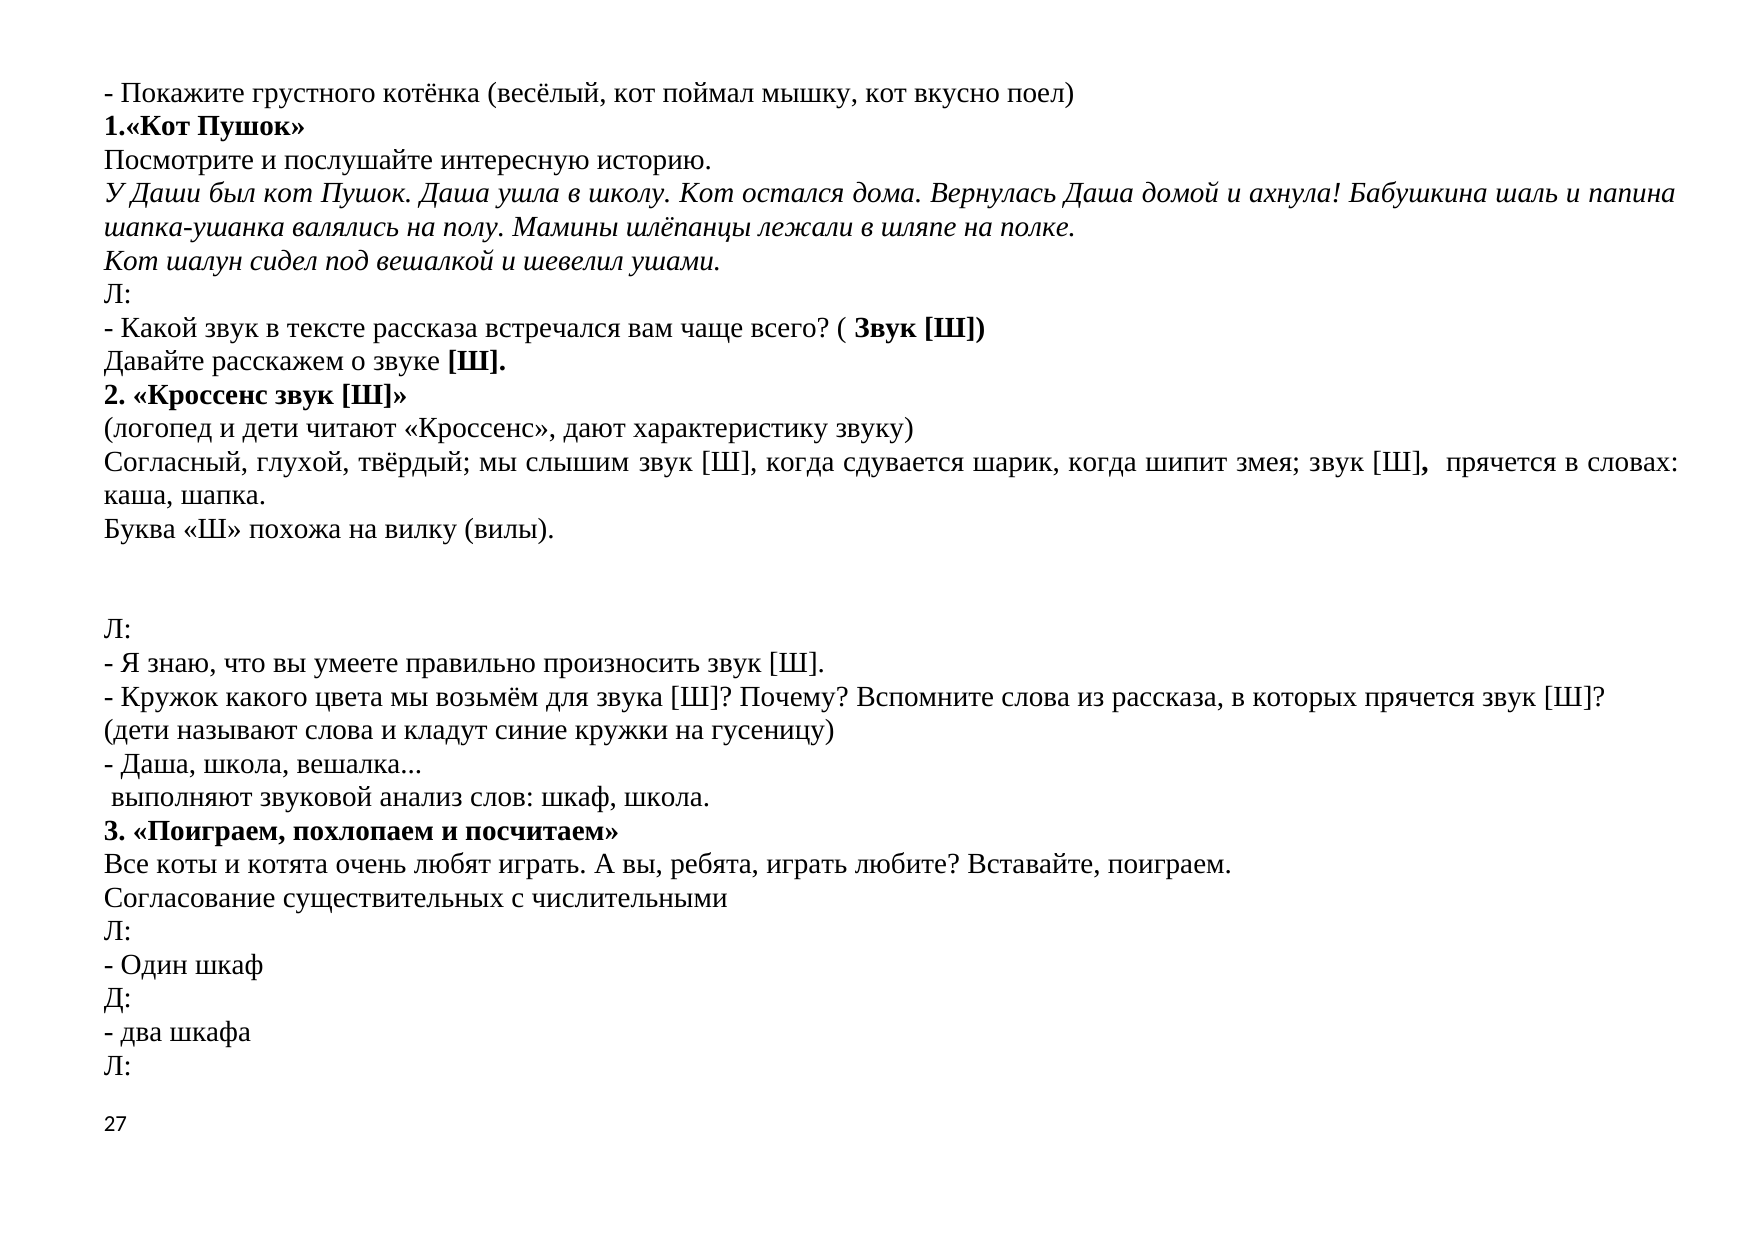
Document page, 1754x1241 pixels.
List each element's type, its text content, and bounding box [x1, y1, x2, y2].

text - Какой звук в тексте рассказа встречался вам чаще всего? ( Звук [Ш]) [103, 310, 1679, 343]
text Л: [103, 1048, 1679, 1081]
text Посмотрите и послушайте интересную историю. [103, 142, 1679, 176]
text Кот шалун сидел под вешалкой и шевелил ушами. [103, 243, 1679, 276]
text - Даша, школа, вешалка... [103, 746, 1679, 779]
text Согласный, глухой, твёрдый; мы слышим звук [Ш], когда сдувается шарик, когда шипит змея; звук [Ш], прячется в словах: каша, шапка. [103, 444, 1679, 511]
text 2. «Кроссенс звук [Ш]» [103, 377, 1679, 410]
text - Я знаю, что вы умеете правильно произносить звук [Ш]. [103, 645, 1679, 679]
text Д: [103, 981, 1679, 1014]
text (дети называют слова и кладут синие кружки на гусеницу) [103, 712, 1679, 746]
text - Кружок какого цвета мы возьмём для звука [Ш]? Почему? Вспомните слова из рассказа, в которых прячется звук [Ш]? [103, 679, 1679, 712]
text Л: [103, 612, 1679, 645]
text Согласование существительных с числительными [103, 880, 1679, 913]
text выполняют звуковой анализ слов: шкаф, школа. [103, 779, 1679, 813]
text - Покажите грустного котёнка (весёлый, кот поймал мышку, кот вкусно поел) [103, 75, 1679, 108]
text (логопед и дети читают «Кроссенс», дают характеристику звуку) [103, 410, 1679, 444]
text 1.«Кот Пушок» [103, 108, 1679, 142]
text Давайте расскажем о звуке [Ш]. [103, 343, 1679, 377]
text Л: [103, 913, 1679, 947]
text У Даши был кот Пушок. Даша ушла в школу. Кот остался дома. Вернулась Даша домой и ахнула! Бабушкина шаль и папина шапка-ушанка валялись на полу. Мамины шлёпанцы лежали в шляпе на полке. [103, 176, 1679, 243]
text Все коты и котята очень любят играть. А вы, ребята, играть любите? Вставайте, поиграем. [103, 846, 1679, 880]
text Буква «Ш» похожа на вилку (вилы). [103, 511, 1679, 544]
text - Один шкаф [103, 947, 1679, 981]
text Л: [103, 276, 1679, 310]
text - два шкафа [103, 1014, 1679, 1048]
text 3. «Поиграем, похлопаем и посчитаем» [103, 813, 1679, 846]
